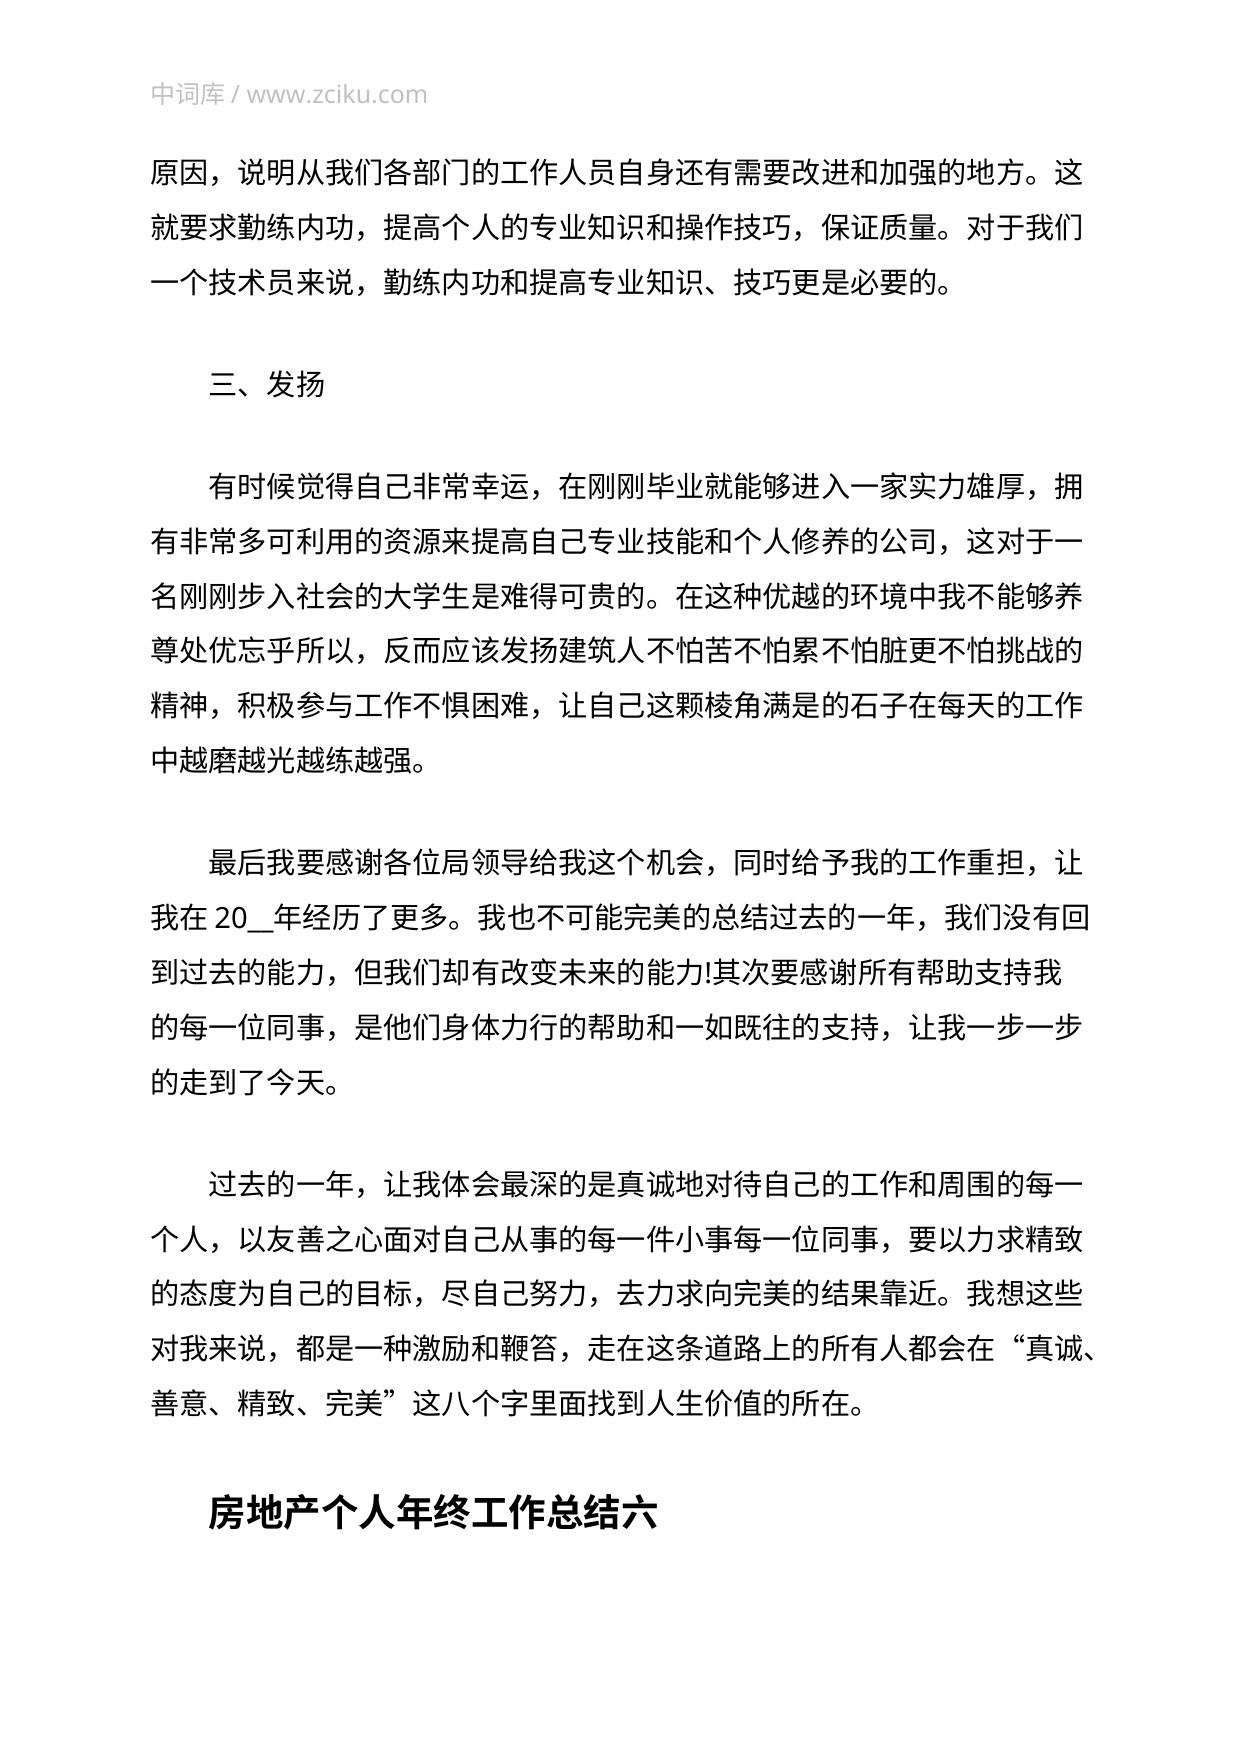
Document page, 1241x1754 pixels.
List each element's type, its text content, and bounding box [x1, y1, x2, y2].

text 有时候觉得自己非常幸运，在刚刚毕业就能够进入一家实力雄厚，拥有非常多可利用的资源来提高自己专业技能和个人修养的公司，这对于一名刚刚步入社会的大学生是难得可贵的。在这种优越的环境中我不能够养尊处优忘乎所以，反而应该发扬建筑人不怕苦不怕累不怕脏更不怕挑战的精神，积极参与工作不惧困难，让自己这颗棱角满是的石子在每天的工作中越磨越光越练越强。 [150, 463, 1090, 780]
text 过去的一年，让我体会最深的是真诚地对待自己的工作和周围的每一个人，以友善之心面对自己从事的每一件小事每一位同事，要以力求精致的态度为自己的目标，尽自己努力，去力求向完美的结果靠近。我想这些对我来说，都是一种激励和鞭笞，走在这条道路上的所有人都会在“真诚、善意、精致、完美”这八个字里面找到人生价值的所在。 [150, 1161, 1090, 1423]
text 三、发扬 [150, 362, 1090, 404]
text 房地产个人年终工作总结六 [150, 1482, 1090, 1537]
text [150, 150, 1090, 302]
text 最后我要感谢各位局领导给我这个机会，同时给予我的工作重担，让我在20__年经历了更多。我也不可能完美的总结过去的一年，我们没有回到过去的能力，但我们却有改变未来的能力!其次要感谢所有帮助支持我的每一位同事，是他们身体力行的帮助和一如既往的支持，让我一步一步的走到了今天。 [150, 839, 1090, 1102]
